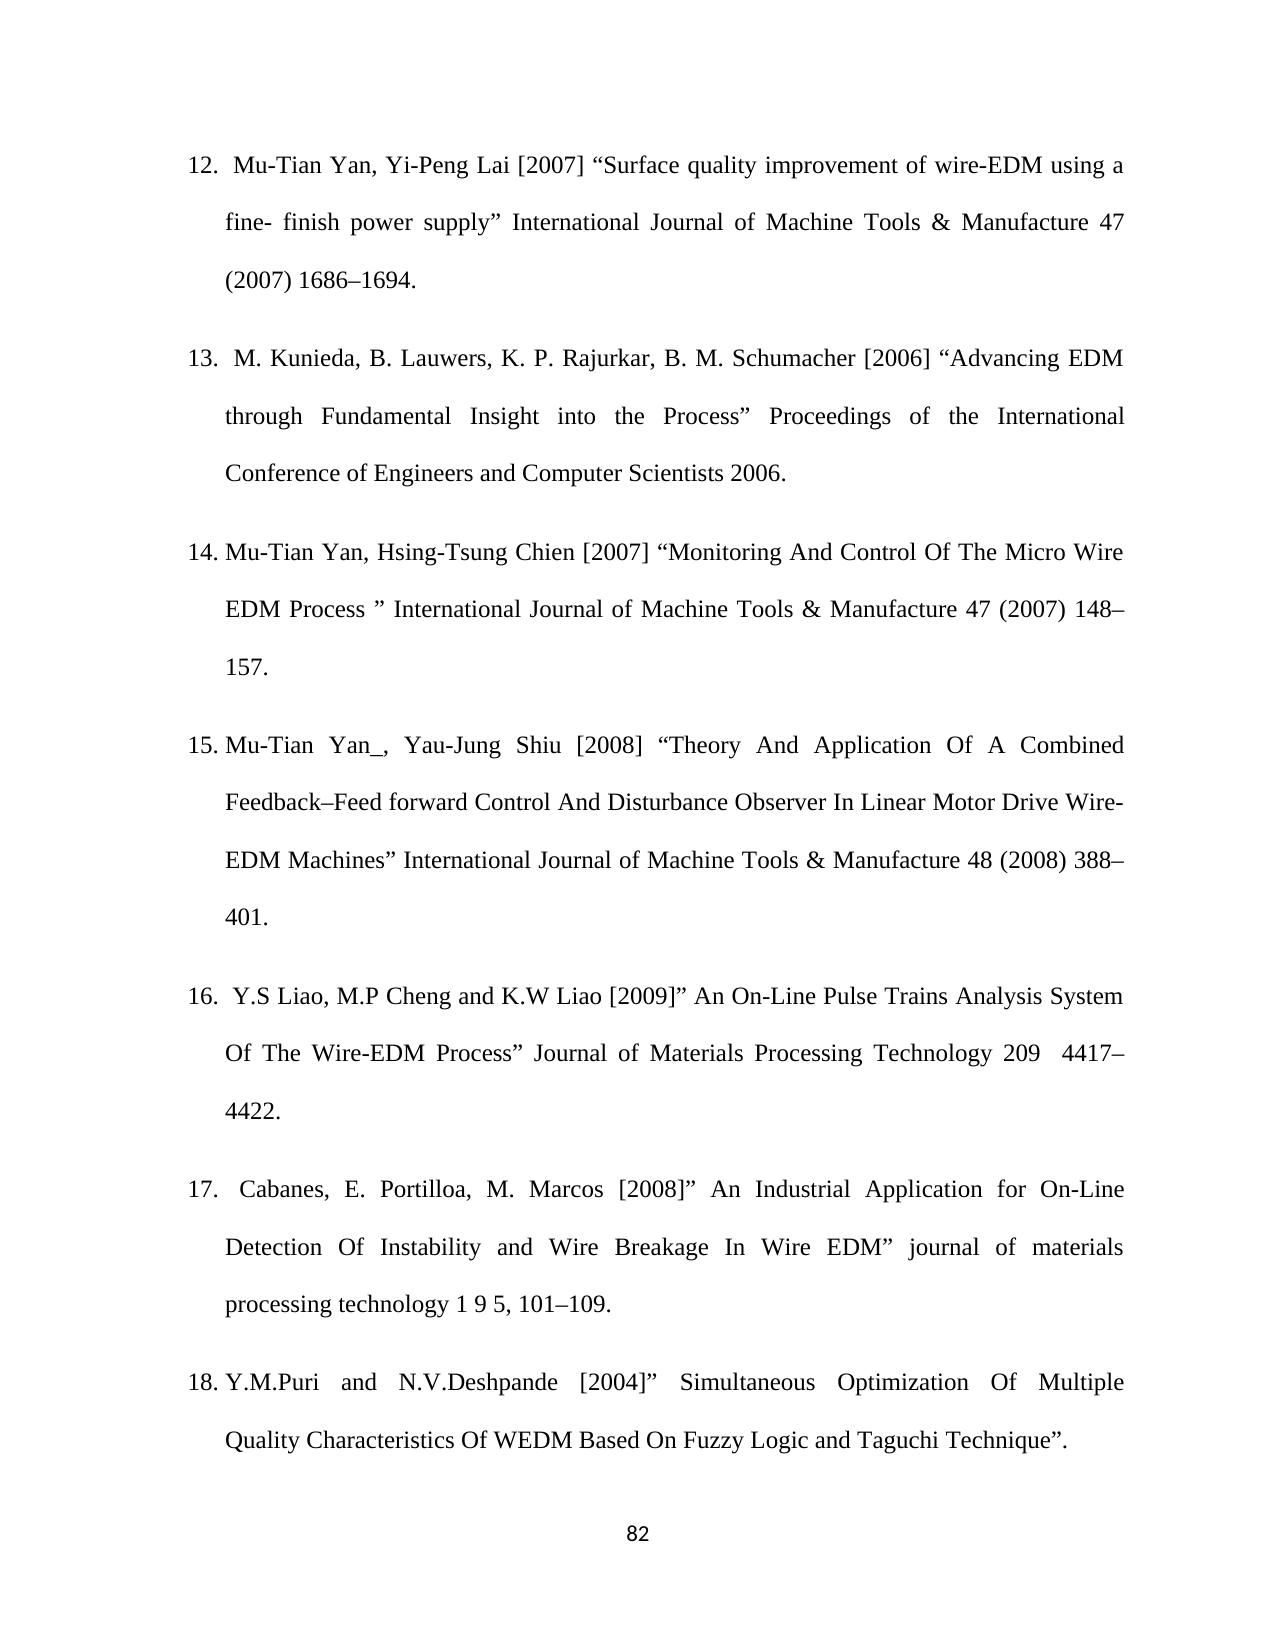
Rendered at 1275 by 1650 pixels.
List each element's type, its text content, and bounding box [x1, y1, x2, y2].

list Y.S Liao, M.P Cheng and K.W Liao [2009]” An On-Line Pulse Trains Analysis System Of The Wire-EDM Process” Journal of Materials Processing Technology 209 4417–4422. [187, 981, 1125, 1124]
list Mu-Tian Yan, Yi-Peng Lai [2007] “Surface quality improvement of wire-EDM using a fine- finish power supply” International Journal of Machine Tools & Manufacture 47 (2007) 1686–1694. [187, 150, 1125, 294]
list M. Kunieda, B. Lauwers, K. P. Rajurkar, B. M. Schumacher [2006] “Advancing EDM through Fundamental Insight into the Process” Proceedings of the International Conference of Engineers and Computer Scientists 2006. [187, 343, 1125, 487]
list Y.M.Puri and N.V.Deshpande [2004]” Simultaneous Optimization Of Multiple Quality Characteristics Of WEDM Based On Fuzzy Logic and Taguchi Technique”. [187, 1367, 1125, 1454]
list Mu-Tian Yan_, Yau-Jung Shiu [2008] “Theory And Application Of A Combined Feedback–Feed forward Control And Disturbance Observer In Linear Motor Drive Wire-EDM Machines” International Journal of Machine Tools & Manufacture 48 (2008) 388–401. [187, 730, 1125, 931]
list Mu-Tian Yan, Hsing-Tsung Chien [2007] “Monitoring And Control Of The Micro Wire EDM Process ” International Journal of Machine Tools & Manufacture 47 (2007) 148–157. [187, 537, 1125, 680]
list Cabanes, E. Portilloa, M. Marcos [2008]” An Industrial Application for On-Line Detection Of Instability and Wire Breakage In Wire EDM” journal of materials processing technology 1 9 5, 101–109. [187, 1174, 1125, 1318]
